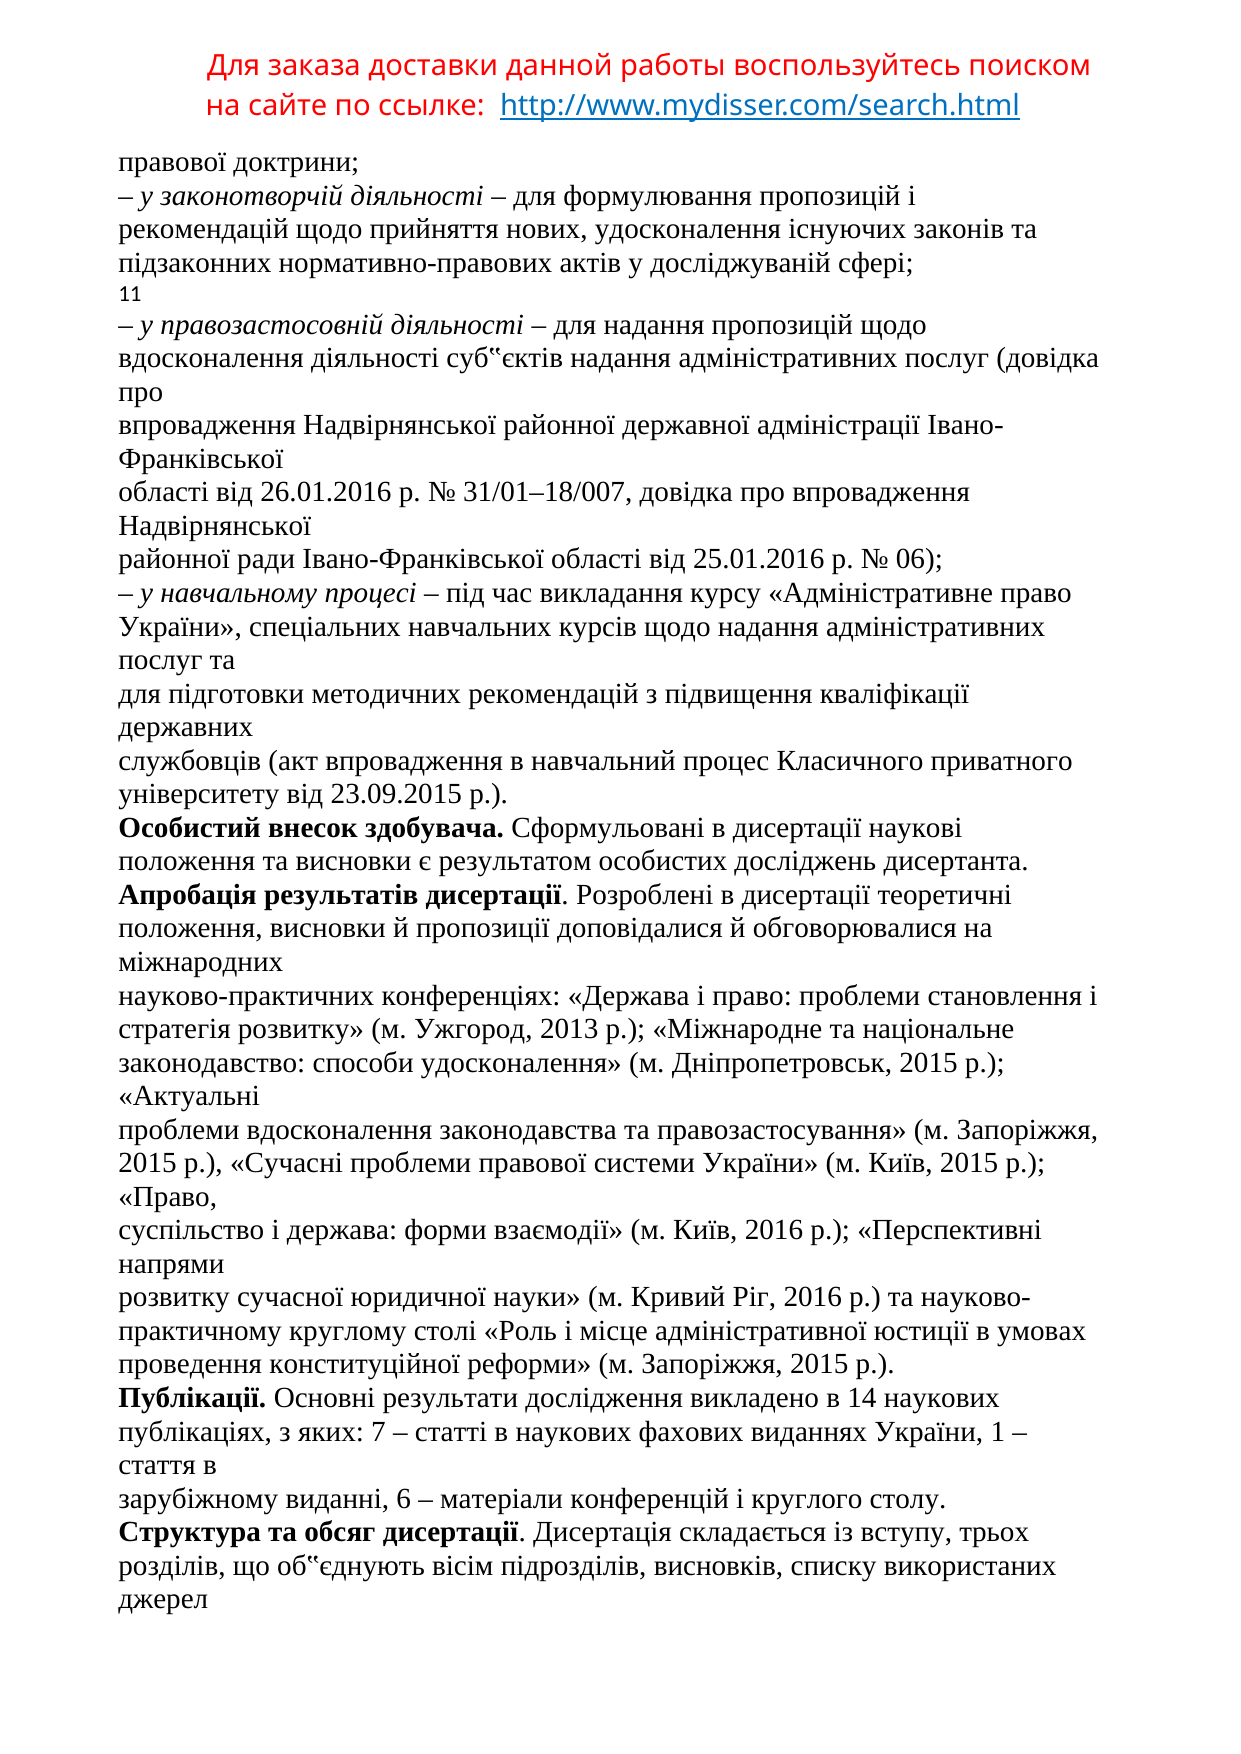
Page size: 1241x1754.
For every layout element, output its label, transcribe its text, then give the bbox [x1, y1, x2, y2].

text законодавство: способи удосконалення» (м. Дніпропетровськ, 2015 р.); «Актуальні [118, 1045, 1107, 1112]
text – у законотворчій діяльності – для формулювання пропозицій і [118, 178, 1107, 212]
text Публікації. Основні результати дослідження викладено в 14 наукових [118, 1380, 1107, 1414]
text проблеми вдосконалення законодавства та правозастосування» (м. Запоріжжя, [118, 1112, 1107, 1145]
text для підготовки методичних рекомендацій з підвищення кваліфікації державних [118, 676, 1107, 743]
text проведення конституційної реформи» (м. Запоріжжя, 2015 р.). [118, 1347, 1107, 1380]
text районної ради Івано-Франківської області від 25.01.2016 р. № 06); [118, 542, 1107, 575]
text положення та висновки є результатом особистих досліджень дисертанта. [118, 843, 1107, 877]
text суспільство і держава: форми взаємодії» (м. Київ, 2016 р.); «Перспективні напрями [118, 1212, 1107, 1279]
text правової доктрини; [118, 144, 1107, 178]
text науково-практичних конференціях: «Держава і право: проблеми становлення і [118, 978, 1107, 1011]
text України», спеціальних навчальних курсів щодо надання адміністративних послуг та [118, 609, 1107, 676]
text впровадження Надвірнянської районної державної адміністрації Івано-Франківської [118, 407, 1107, 474]
text зарубіжному виданні, 6 – матеріали конференцій і круглого столу. [118, 1481, 1107, 1514]
text – у правозастосовній діяльності – для надання пропозицій щодо [118, 307, 1107, 340]
text рекомендацій щодо прийняття нових, удосконалення існуючих законів та [118, 212, 1107, 245]
text 11 [118, 279, 1107, 307]
text практичному круглому столі «Роль і місце адміністративної юстиції в умовах [118, 1313, 1107, 1347]
text Особистий внесок здобувача. Сформульовані в дисертації наукові [118, 810, 1107, 843]
text стратегія розвитку» (м. Ужгород, 2013 р.); «Міжнародне та національне [118, 1011, 1107, 1045]
text університету від 23.09.2015 р.). [118, 776, 1107, 810]
text розділів, що об‟єднують вісім підрозділів, висновків, списку використаних джерел [118, 1548, 1107, 1615]
text 2015 р.), «Сучасні проблеми правової системи України» (м. Київ, 2015 р.); «Право, [118, 1145, 1107, 1212]
text публікаціях, з яких: 7 – статті в наукових фахових виданнях України, 1 – стаття в [118, 1414, 1107, 1481]
text області від 26.01.2016 р. № 31/01–18/007, довідка про впровадження Надвірнянської [118, 474, 1107, 542]
text розвитку сучасної юридичної науки» (м. Кривий Ріг, 2016 р.) та науково- [118, 1279, 1107, 1313]
text положення, висновки й пропозиції доповідалися й обговорювалися на міжнародних [118, 911, 1107, 978]
text вдосконалення діяльності суб‟єктів надання адміністративних послуг (довідка про [118, 340, 1107, 407]
text – у навчальному процесі – під час викладання курсу «Адміністративне право [118, 575, 1107, 609]
text службовців (акт впровадження в навчальний процес Класичного приватного [118, 743, 1107, 776]
text Структура та обсяг дисертації. Дисертація складається із вступу, трьох [118, 1514, 1107, 1548]
text Апробація результатів дисертації. Розроблені в дисертації теоретичні [118, 877, 1107, 911]
text підзаконних нормативно-правових актів у досліджуваній сфері; [118, 245, 1107, 279]
